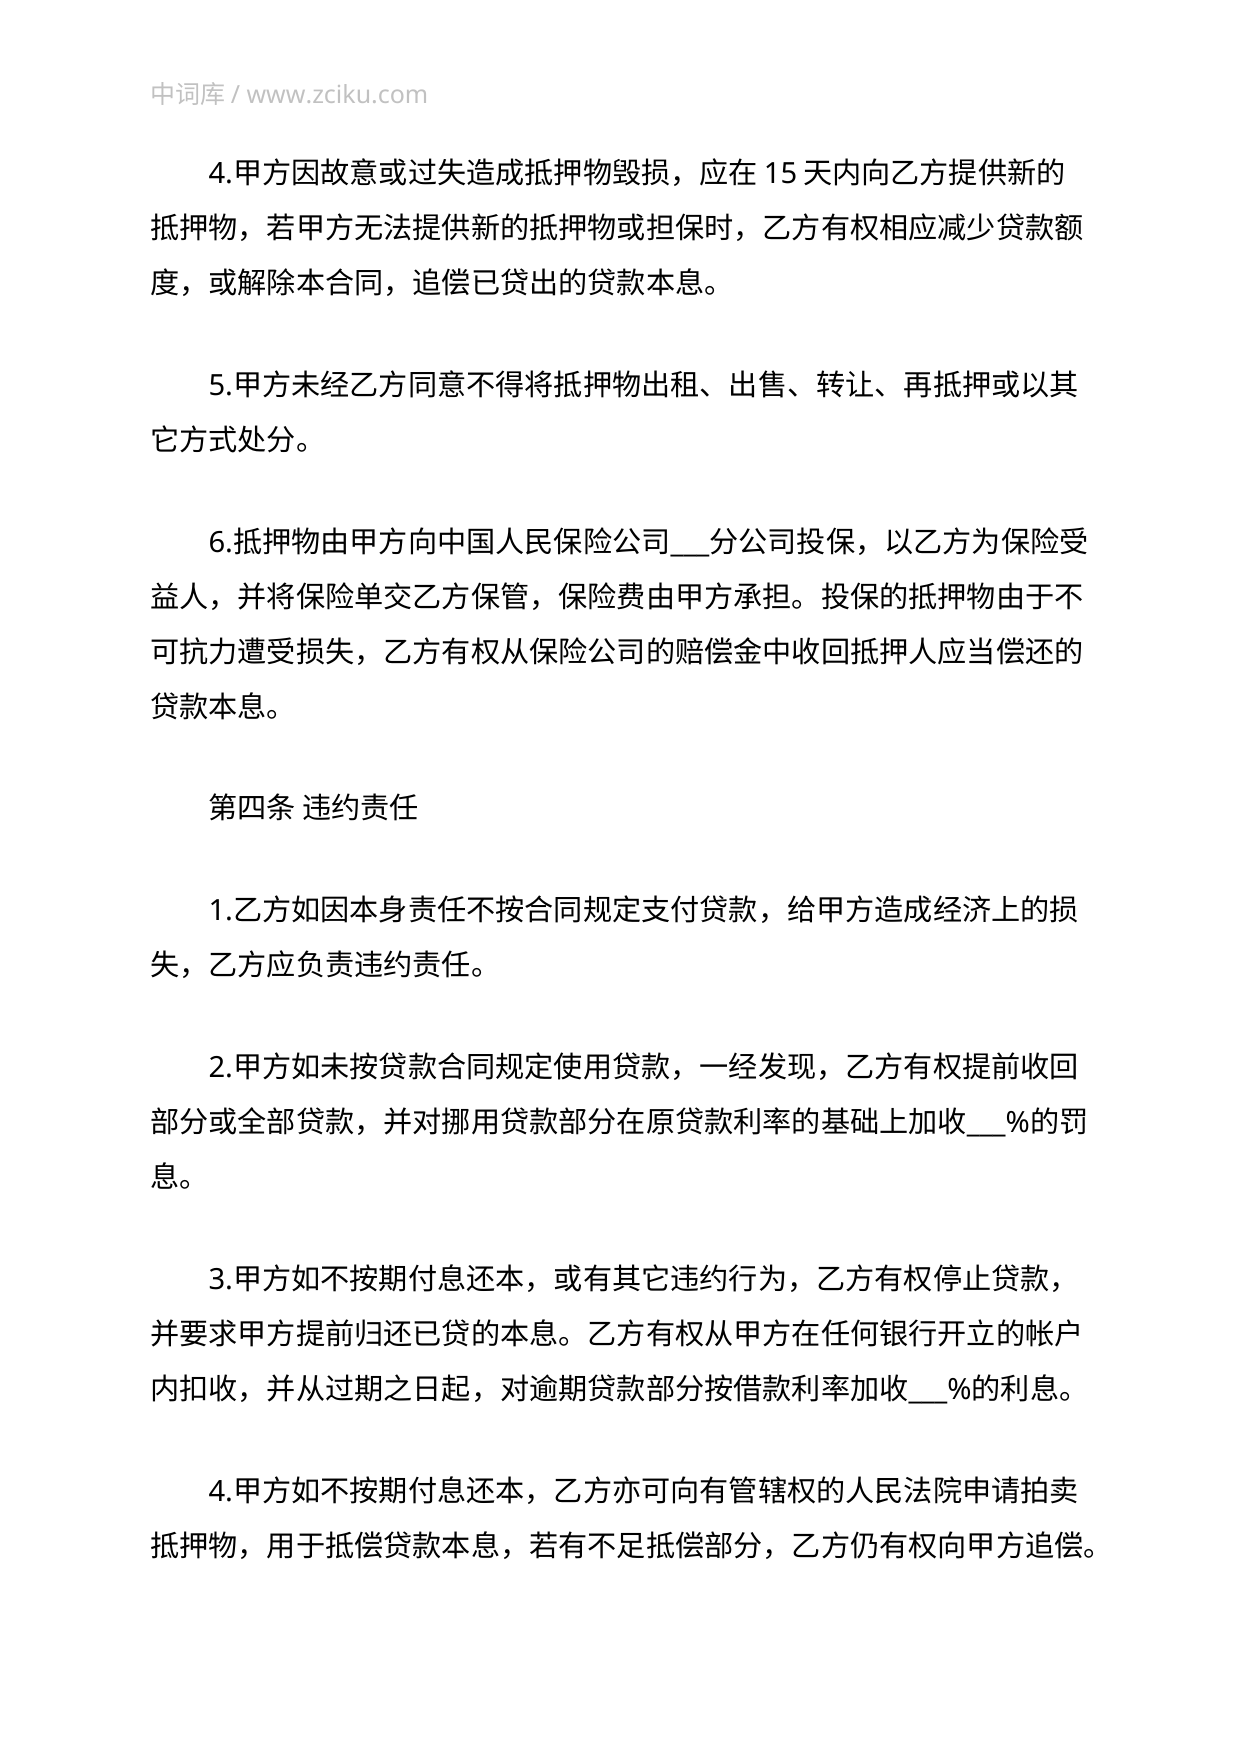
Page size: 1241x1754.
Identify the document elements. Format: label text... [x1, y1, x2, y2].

text 第四条 违约责任 [150, 785, 1090, 827]
text 2.甲方如未按贷款合同规定使用贷款，一经发现，乙方有权提前收回部分或全部贷款，并对挪用贷款部分在原贷款利率的基础上加收___%的罚息。 [150, 1043, 1090, 1196]
text 6.抵押物由甲方向中国人民保险公司___分公司投保，以乙方为保险受益人，并将保险单交乙方保管，保险费由甲方承担。投保的抵押物由于不可抗力遭受损失，乙方有权从保险公司的赔偿金中收回抵押人应当偿还的贷款本息。 [150, 518, 1090, 726]
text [150, 1467, 1090, 1564]
text 1.乙方如因本身责任不按合同规定支付贷款，给甲方造成经济上的损失，乙方应负责违约责任。 [150, 887, 1090, 984]
text 3.甲方如不按期付息还本，或有其它违约行为，乙方有权停止贷款，并要求甲方提前归还已贷的本息。乙方有权从甲方在任何银行开立的帐户内扣收，并从过期之日起，对逾期贷款部分按借款利率加收___%的利息。 [150, 1255, 1090, 1408]
text 4.甲方因故意或过失造成抵押物毁损，应在15天内向乙方提供新的抵押物，若甲方无法提供新的抵押物或担保时，乙方有权相应减少贷款额度，或解除本合同，追偿已贷出的贷款本息。 [150, 150, 1090, 302]
text 5.甲方未经乙方同意不得将抵押物出租、出售、转让、再抵押或以其它方式处分。 [150, 362, 1090, 459]
